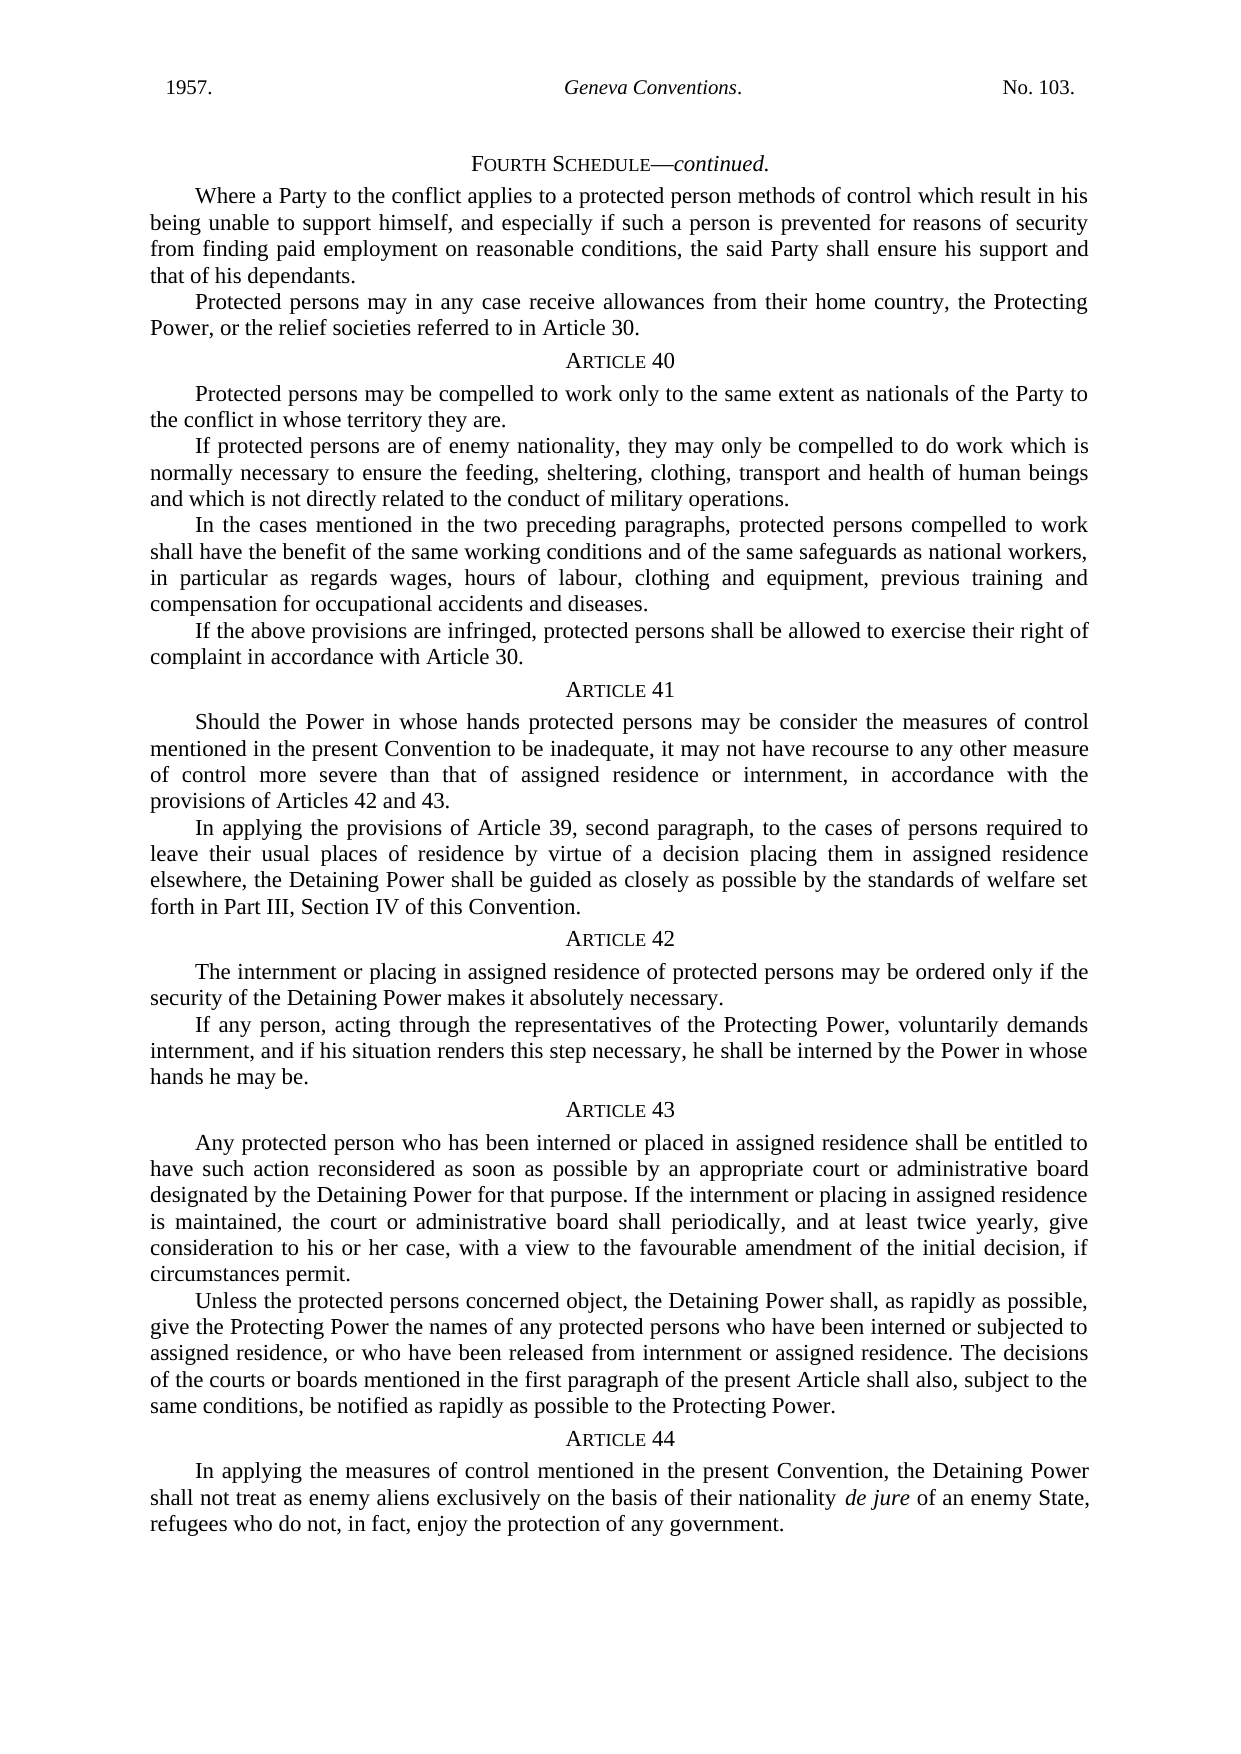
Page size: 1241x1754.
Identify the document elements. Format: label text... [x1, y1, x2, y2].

text If protected persons are of enemy nationality, they may only be compelled to do work which is normally necessary to ensure the feeding, sheltering, clothing, transport and health of human beings and which is not directly related to the conduct of military operations. [150, 432, 1090, 511]
text In applying the provisions of Article 39, second paragraph, to the cases of persons required to leave their usual places of residence by virtue of a decision placing them in assigned residence elsewhere, the Detaining Power shall be guided as closely as possible by the standards of welfare set forth in Part III, Section IV of this Convention. [150, 814, 1090, 919]
text Unless the protected persons concerned object, the Detaining Power shall, as rapidly as possible, give the Protecting Power the names of any protected persons who have been interned or subjected to assigned residence, or who have been released from internment or assigned residence. The decisions of the courts or boards mentioned in the first paragraph of the present Article shall also, subject to the same conditions, be notified as rapidly as possible to the Protecting Power. [150, 1287, 1090, 1418]
text Article 43 [150, 1096, 1090, 1122]
text The internment or placing in assigned residence of protected persons may be ordered only if the security of the Detaining Power makes it absolutely necessary. [150, 958, 1090, 1011]
text Any protected person who has been interned or placed in assigned residence shall be entitled to have such action reconsidered as soon as possible by an appropriate court or administrative board designated by the Detaining Power for that purpose. If the internment or placing in assigned residence is maintained, the court or administrative board shall periodically, and at least twice yearly, give consideration to his or her case, with a view to the favourable amendment of the initial decision, if circumstances permit. [150, 1129, 1090, 1287]
text Article 41 [150, 676, 1090, 702]
text Should the Power in whose hands protected persons may be consider the measures of control mentioned in the present Convention to be inadequate, it may not have recourse to any other measure of control more severe than that of assigned residence or internment, in accordance with the provisions of Articles 42 and 43. [150, 708, 1090, 814]
text Protected persons may be compelled to work only to the same extent as nationals of the Party to the conflict in whose territory they are. [150, 379, 1090, 432]
text Article 42 [150, 925, 1090, 952]
text Article 44 [150, 1425, 1090, 1451]
text Article 40 [150, 347, 1090, 373]
text Protected persons may in any case receive allowances from their home country, the Protecting Power, or the relief societies referred to in Article 30. [150, 288, 1090, 341]
text In applying the measures of control mentioned in the present Convention, the Detaining Power shall not treat as enemy aliens exclusively on the basis of their nationality de jure of an enemy State, refugees who do not, in fact, enjoy the protection of any government. [150, 1457, 1090, 1536]
text Fourth Schedule—continued. [150, 150, 1090, 176]
text If the above provisions are infringed, protected persons shall be allowed to exercise their right of complaint in accordance with Article 30. [150, 617, 1090, 669]
text In the cases mentioned in the two preceding paragraphs, protected persons compelled to work shall have the benefit of the same working conditions and of the same safeguards as national workers, in particular as regards wages, hours of labour, clothing and equipment, previous training and compensation for occupational accidents and diseases. [150, 511, 1090, 617]
text If any person, acting through the representatives of the Protecting Power, voluntarily demands internment, and if his situation renders this step necessary, he shall be interned by the Power in whose hands he may be. [150, 1011, 1090, 1090]
text Where a Party to the conflict applies to a protected person methods of control which result in his being unable to support himself, and especially if such a person is prevented for reasons of security from finding paid employment on reasonable conditions, the said Party shall ensure his support and that of his dependants. [150, 183, 1090, 288]
